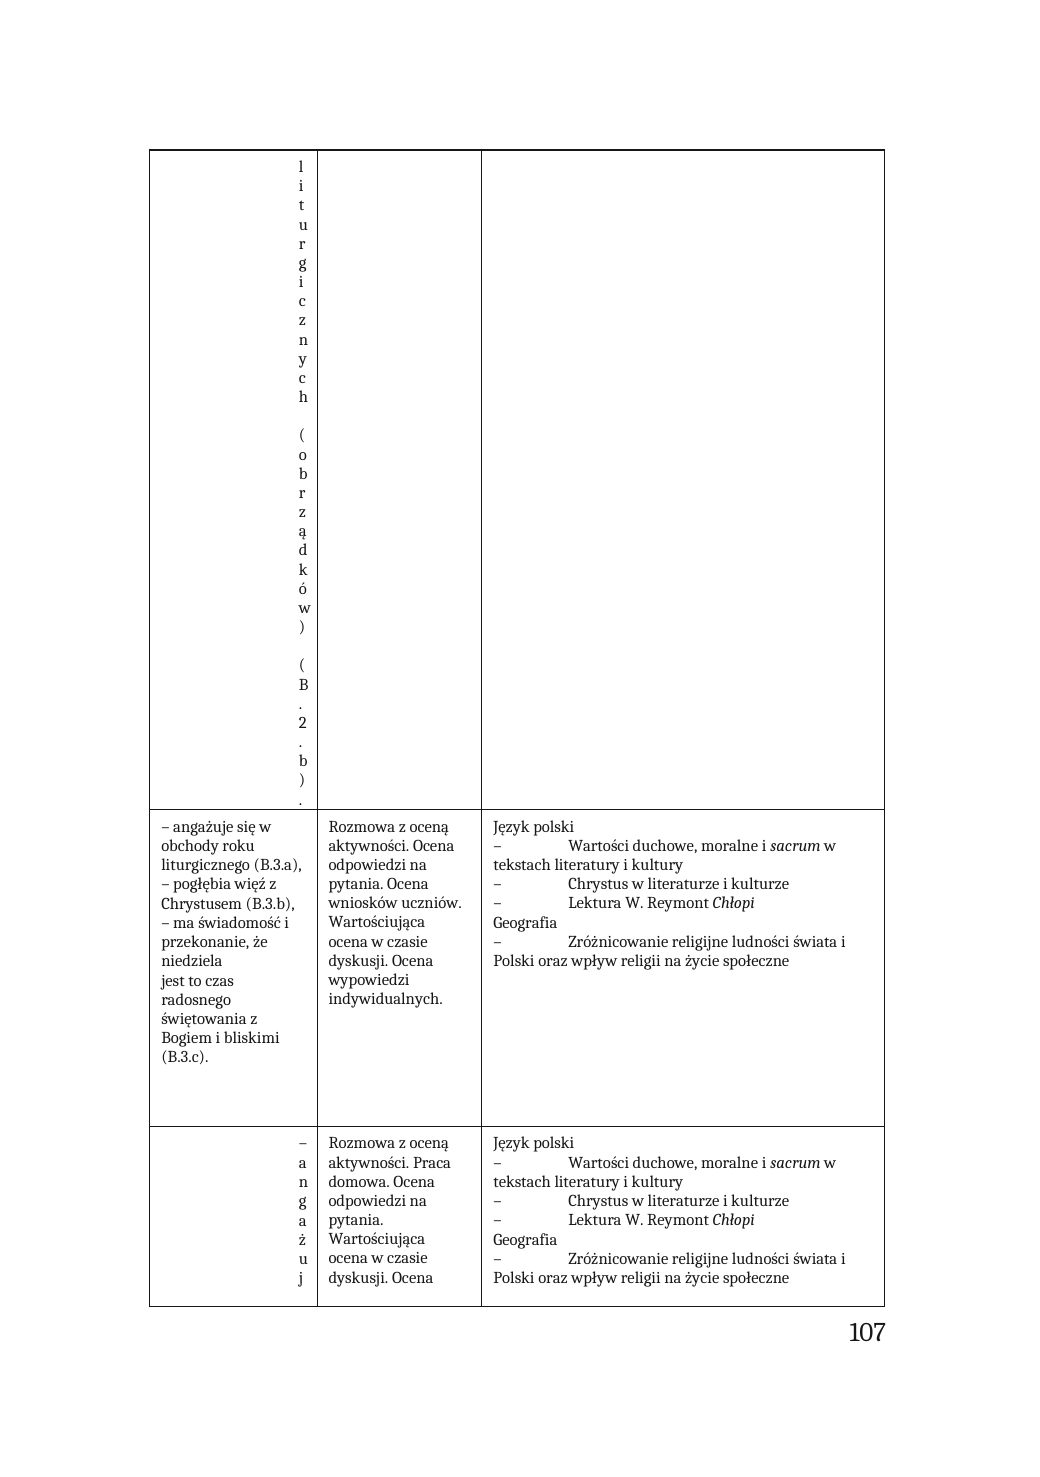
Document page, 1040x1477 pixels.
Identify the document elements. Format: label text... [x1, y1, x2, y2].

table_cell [150, 151, 317, 809]
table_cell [482, 151, 884, 809]
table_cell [318, 1127, 481, 1306]
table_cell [318, 151, 481, 809]
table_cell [482, 1127, 884, 1306]
table_cell – angażuje się w obchody roku liturgicznego (B.3.a), – pogłębia więź z Chrystusem (B.3.b), – ma świadomość i przekonanie, że niedziela jest to czas radosnego świętowania z Bogiem i bliskimi (B.3.c). [150, 810, 317, 1126]
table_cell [150, 1127, 317, 1306]
table_cell Rozmowa z oceną aktywności. Ocena odpowiedzi na pytania. Ocena wniosków uczniów. Wartościująca ocena w czasie dyskusji. Ocena wypowiedzi indywidualnych. [318, 810, 481, 1126]
